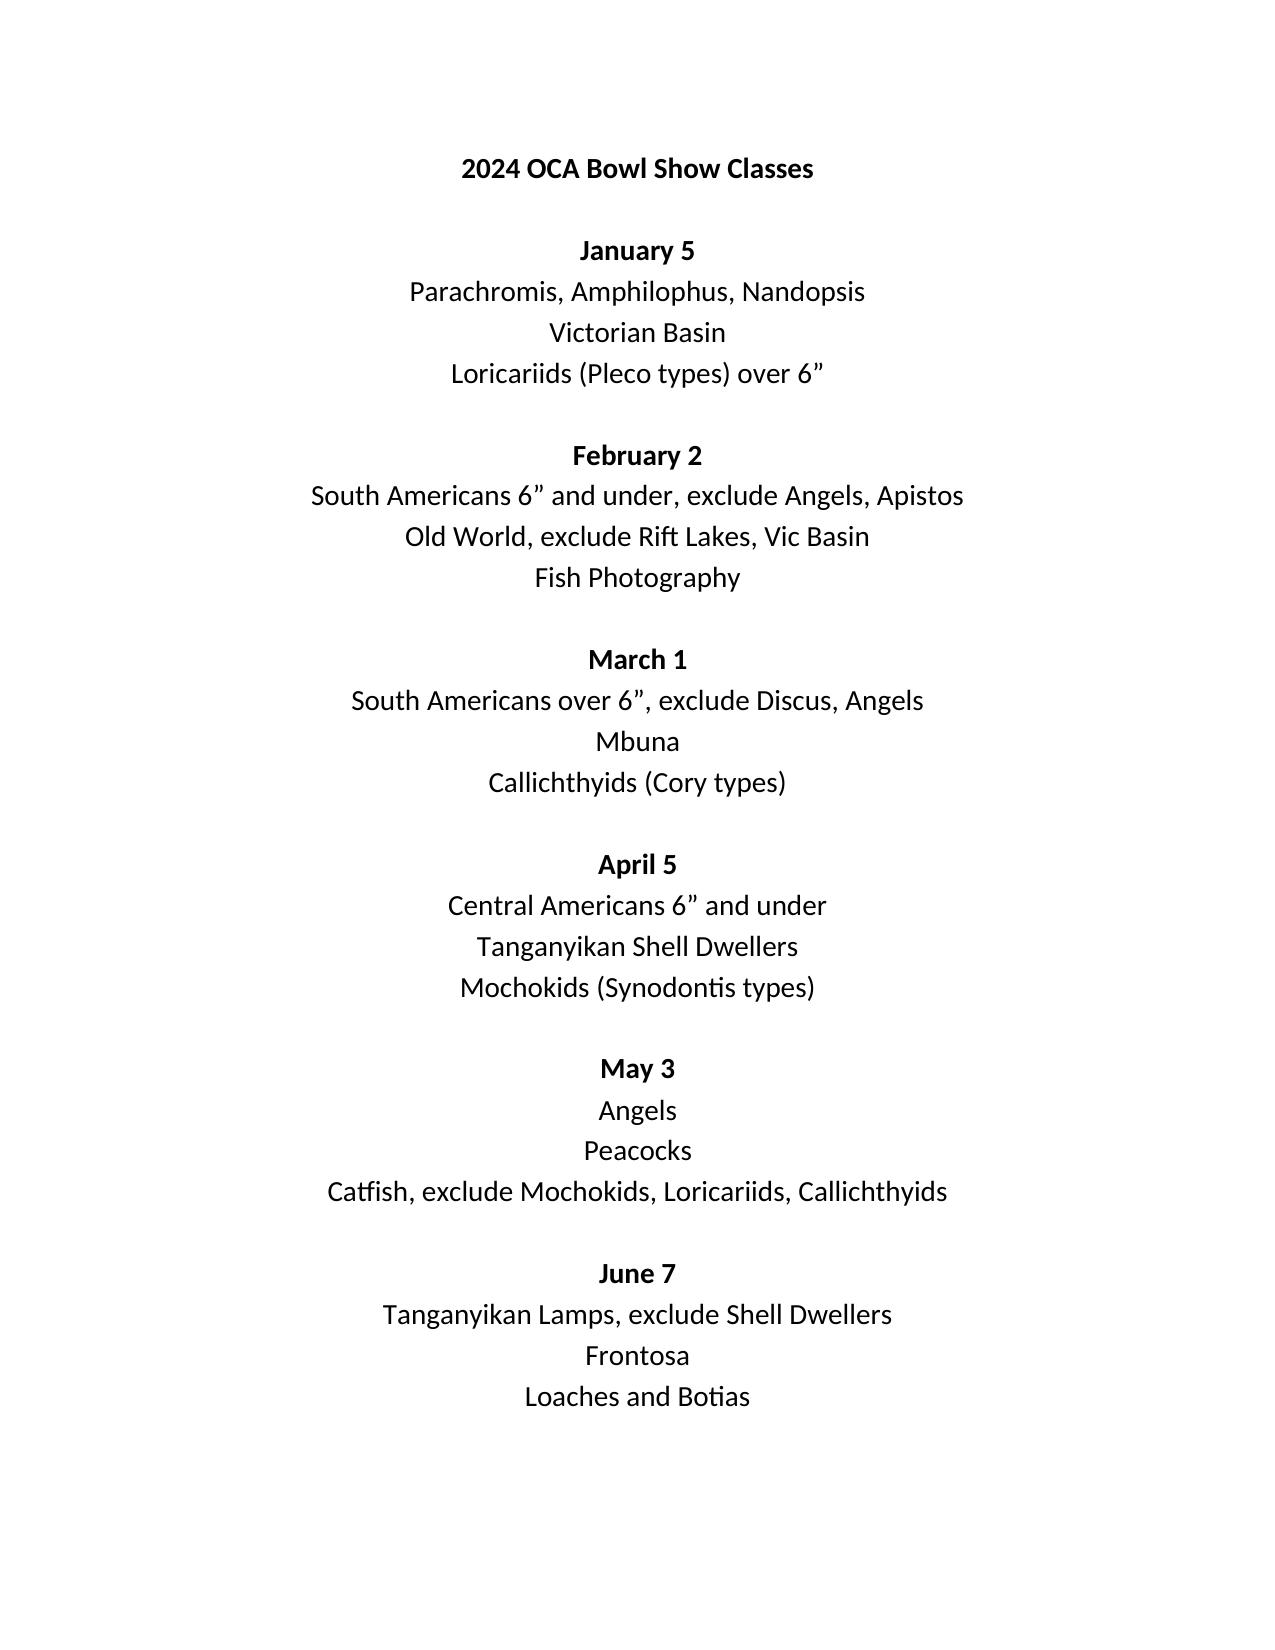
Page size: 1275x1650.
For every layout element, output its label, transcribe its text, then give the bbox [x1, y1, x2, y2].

text Loricariids (Pleco types) over 6” [150, 355, 1125, 390]
text Parachromis, Amphilophus, Nandopsis [150, 273, 1125, 308]
text May 3 [150, 1051, 1125, 1086]
text Loaches and Botias [150, 1378, 1125, 1414]
text South Americans over 6”, exclude Discus, Angels [150, 682, 1125, 718]
text January 5 [150, 232, 1125, 267]
text June 7 [150, 1255, 1125, 1291]
text Tanganyikan Lamps, exclude Shell Dwellers [150, 1296, 1125, 1332]
text Mbuna [150, 723, 1125, 759]
text Fish Photography [150, 559, 1125, 595]
text April 5 [150, 846, 1125, 882]
text Angels [150, 1092, 1125, 1127]
text Peacocks [150, 1132, 1125, 1168]
text Victorian Basin [150, 314, 1125, 349]
text Catfish, exclude Mochokids, Loricariids, Callichthyids [150, 1173, 1125, 1209]
text Frontosa [150, 1337, 1125, 1373]
text South Americans 6” and under, exclude Angels, Apistos [150, 477, 1125, 513]
text February 2 [150, 437, 1125, 472]
text 2024 OCA Bowl Show Classes [150, 150, 1125, 186]
text Central Americans 6” and under [150, 887, 1125, 922]
text Tanganyikan Shell Dwellers [150, 928, 1125, 963]
text Old World, exclude Rift Lakes, Vic Basin [150, 518, 1125, 554]
text Callichthyids (Cory types) [150, 764, 1125, 800]
text Mochokids (Synodontis types) [150, 969, 1125, 1004]
text March 1 [150, 641, 1125, 677]
